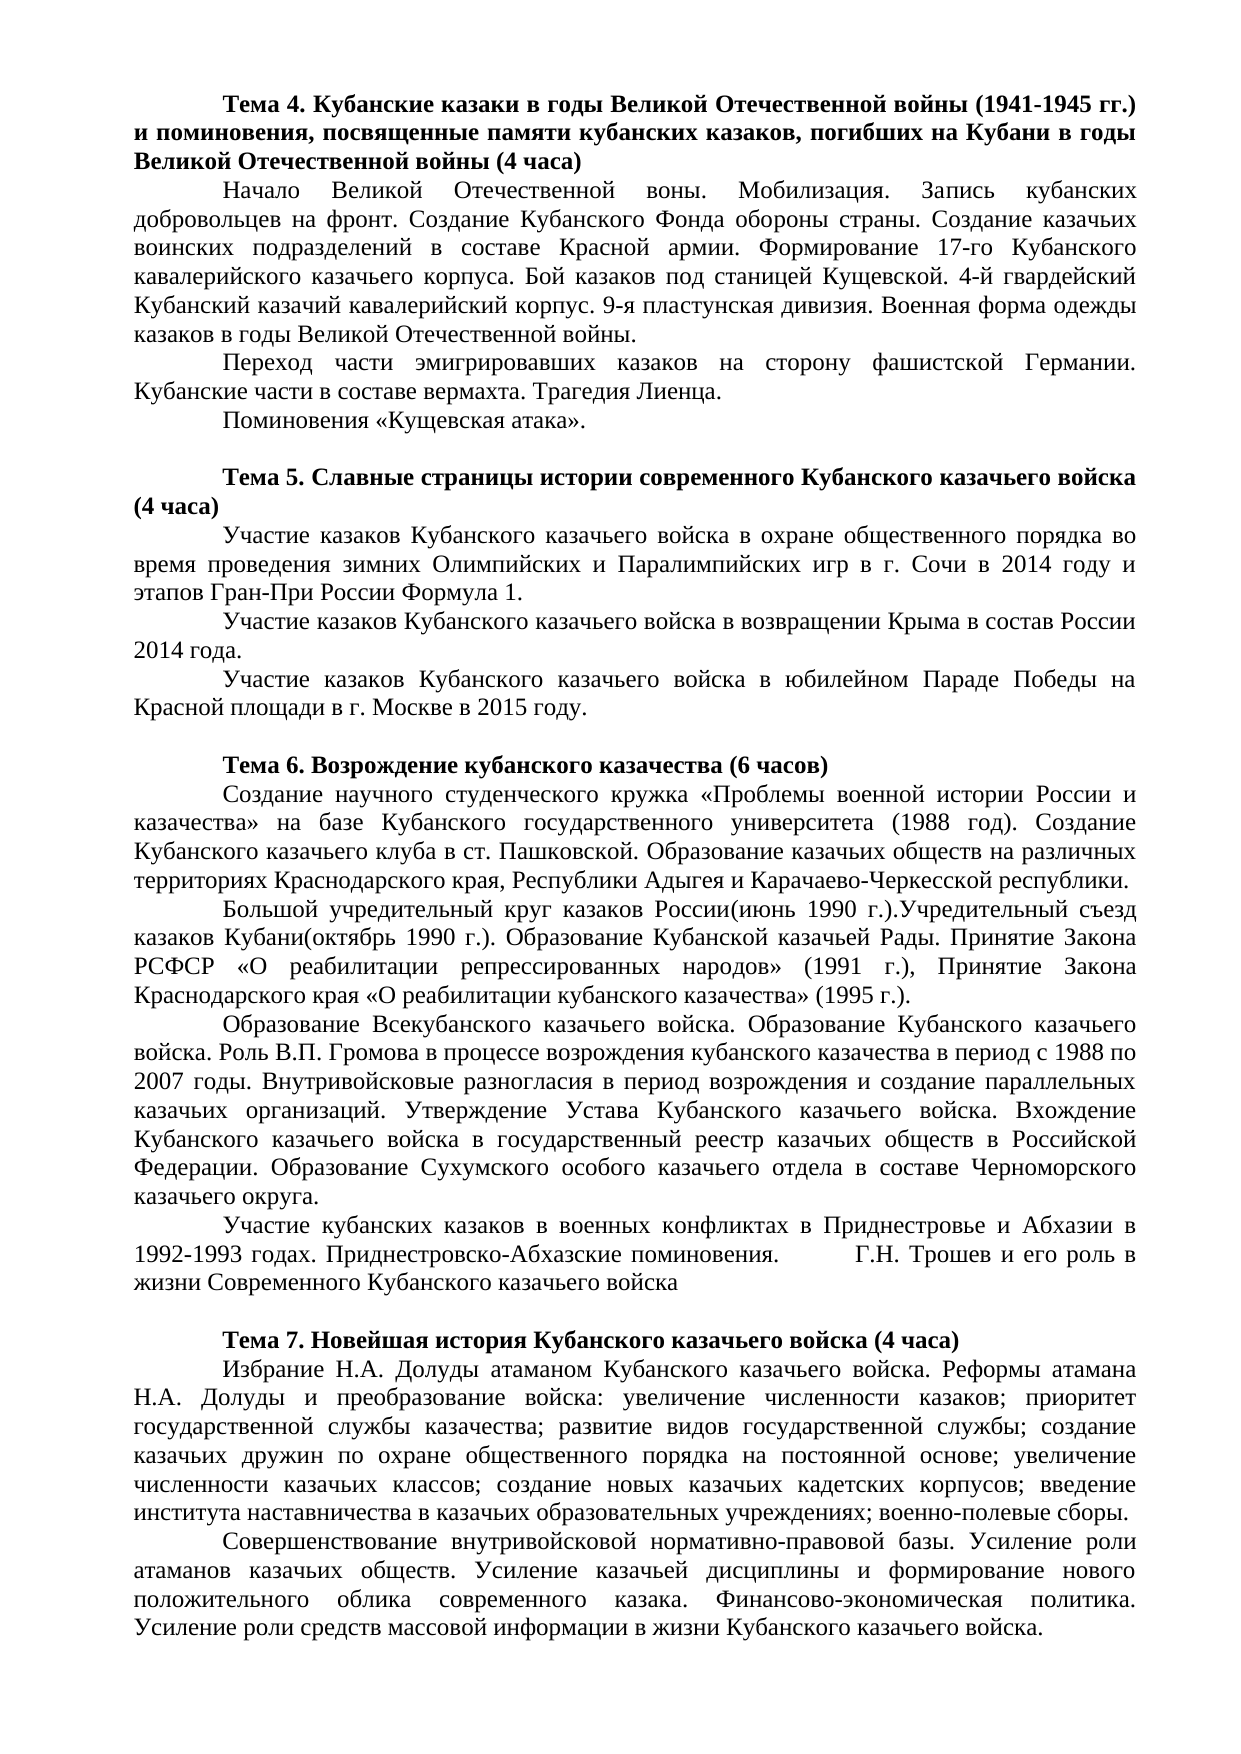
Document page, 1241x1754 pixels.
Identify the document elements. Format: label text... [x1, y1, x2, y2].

text Участие казаков Кубанского казачьего войска в охране общественного порядка во время проведения зимних Олимпийских и Паралимпийских игр в г. Сочи в 2014 году и этапов Гран-При России Формула 1. [133, 520, 1137, 606]
text Переход части эмигрировавших казаков на сторону фашистской Германии. Кубанские части в составе вермахта. Трагедия Лиенца. [134, 347, 1137, 405]
text Образование Всекубанского казачьего войска. Образование Кубанского казачьего войска. Роль В.П. Громова в процессе возрождения кубанского казачества в период с 1988 по 2007 годы. Внутривойсковые разногласия в период возрождения и создание параллельных казачьих организаций. Утверждение Устава Кубанского казачьего войска. Вхождение Кубанского казачьего войска в государственный реестр казачьих обществ в Российской Федерации. Образование Сухумского особого казачьего отдела в составе Черноморского казачьего округа. [134, 1009, 1137, 1210]
text Поминовения «Кущевская атака». [134, 405, 1137, 434]
text Совершенствование внутривойсковой нормативно-правовой базы. Усиление роли атаманов казачьих обществ. Усиление казачьей дисциплины и формирование нового положительного облика современного казака. Финансово-экономическая политика. Усиление роли средств массовой информации в жизни Кубанского казачьего войска. [133, 1526, 1137, 1641]
text Участие кубанских казаков в военных конфликтах в Приднестровье и Абхазии в 1992-1993 годах. Приднестровско-Абхазские поминовения. Г.Н. Трошев и его роль в жизни Современного Кубанского казачьего войска [134, 1210, 1137, 1296]
text Создание научного студенческого кружка «Проблемы военной истории России и казачества» на базе Кубанского государственного университета (1988 год). Создание Кубанского казачьего клуба в ст. Пашковской. Образование казачьих обществ на различных территориях Краснодарского края, Республики Адыгея и Карачаево-Черкесской республики. [134, 779, 1137, 894]
text Тема 7. Новейшая история Кубанского казачьего войска (4 часа) [133, 1325, 1137, 1354]
text Тема 6. Возрождение кубанского казачества (6 часов) [134, 750, 1137, 779]
text Тема 4. Кубанские казаки в годы Великой Отечественной войны (1941-1945 гг.) и поминовения, посвященные памяти кубанских казаков, погибших на Кубани в годы Великой Отечественной войны (4 часа) [134, 89, 1137, 175]
text Избрание Н.А. Долуды атаманом Кубанского казачьего войска. Реформы атамана Н.А. Долуды и преобразование войска: увеличение численности казаков; приоритет государственной службы казачества; развитие видов государственной службы; создание казачьих дружин по охране общественного порядка на постоянной основе; увеличение численности казачьих классов; создание новых казачьих кадетских корпусов; введение института наставничества в казачьих образовательных учреждениях; военно-полевые сборы. [133, 1354, 1137, 1526]
text Большой учредительный круг казаков России(июнь .).Учредительный съезд казаков Кубани(октябрь .). Образование Кубанской казачьей Рады. Принятие Закона РСФСР «О реабилитации репрессированных народов» (1991 г.), Принятие Закона Краснодарского края «О реабилитации кубанского казачества» (.). [134, 894, 1137, 1009]
text Участие казаков Кубанского казачьего войска в юбилейном Параде Победы на Красной площади в г. Москве в 2015 году. [133, 664, 1137, 721]
text Участие казаков Кубанского казачьего войска в возвращении Крыма в состав России 2014 года. [133, 606, 1137, 664]
text Тема 5. Славные страницы истории современного Кубанского казачьего войска (4 часа) [133, 462, 1137, 520]
text Начало Великой Отечественной воны. Мобилизация. Запись кубанских добровольцев на фронт. Создание Кубанского Фонда обороны страны. Создание казачьих воинских подразделений в составе Красной армии. Формирование 17-го Кубанского кавалерийского казачьего корпуса. Бой казаков под станицей Кущевской. 4-й гвардейский Кубанский казачий кавалерийский корпус. 9-я пластунская дивизия. Военная форма одежды казаков в годы Великой Отечественной войны. [134, 175, 1137, 347]
